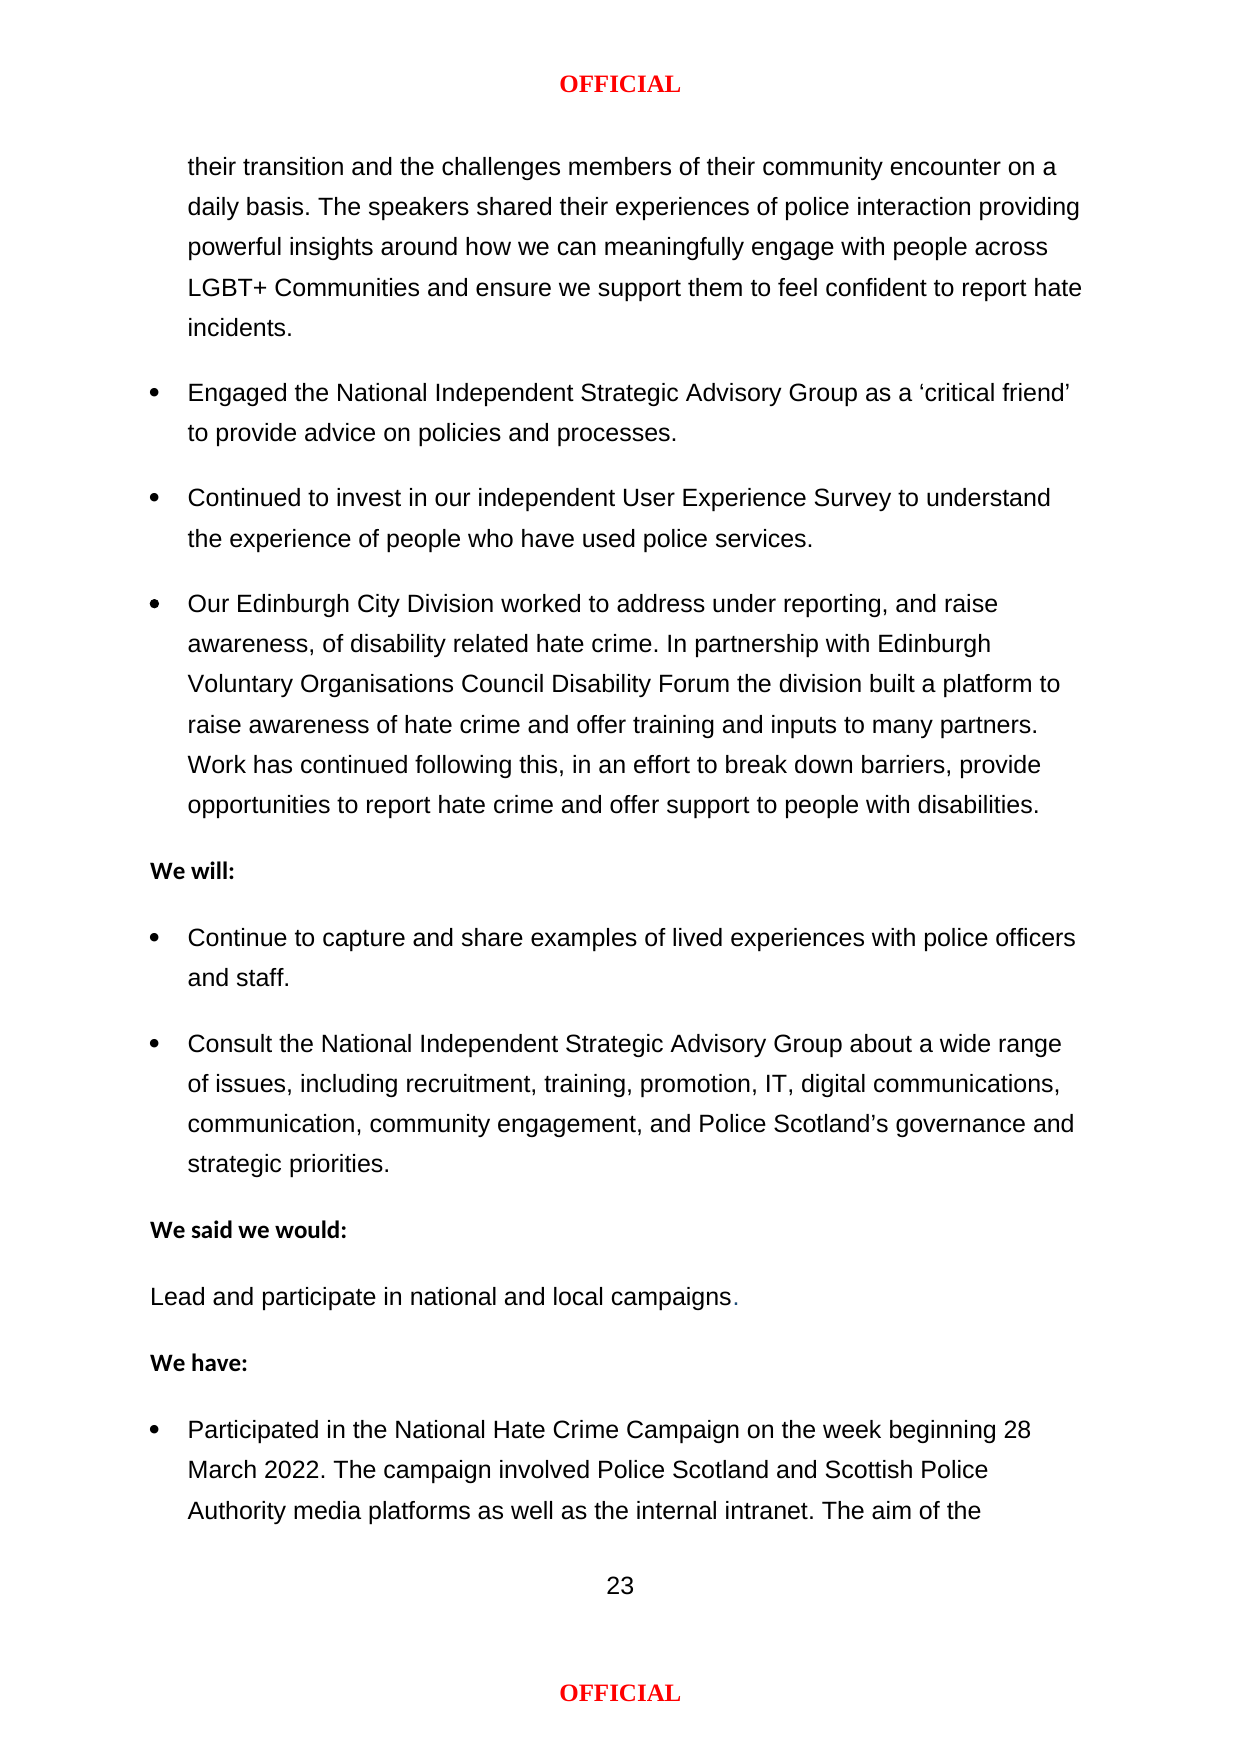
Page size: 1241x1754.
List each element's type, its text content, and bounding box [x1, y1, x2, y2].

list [150, 152, 1090, 341]
list Continue to capture and share examples of lived experiences with police officers and staff. [150, 923, 1090, 992]
list Engaged the National Independent Strategic Advisory Group as a ‘critical friend’ to provide advice on policies and processes. [150, 378, 1090, 447]
list Our Edinburgh City Division worked to address under reporting, and raise awareness, of disability related hate crime. In partnership with Edinburgh Voluntary Organisations Council Disability Forum the division built a platform to raise awareness of hate crime and offer training and inputs to many partners. Work has continued following this, in an effort to break down barriers, provide opportunities to report hate crime and offer support to people with disabilities. [150, 589, 1090, 819]
subtitle We have: [150, 1347, 1090, 1378]
list Consult the National Independent Strategic Advisory Group about a wide range of issues, including recruitment, training, promotion, IT, digital communications, communication, community engagement, and Police Scotland’s governance and strategic priorities. [150, 1028, 1090, 1178]
subtitle We will: [150, 855, 1090, 886]
text Lead and participate in national and local campaigns. [150, 1282, 1090, 1311]
subtitle We said we would: [150, 1214, 1090, 1245]
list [150, 1415, 1090, 1524]
list Continued to invest in our independent User Experience Survey to understand the experience of people who have used police services. [150, 483, 1090, 552]
